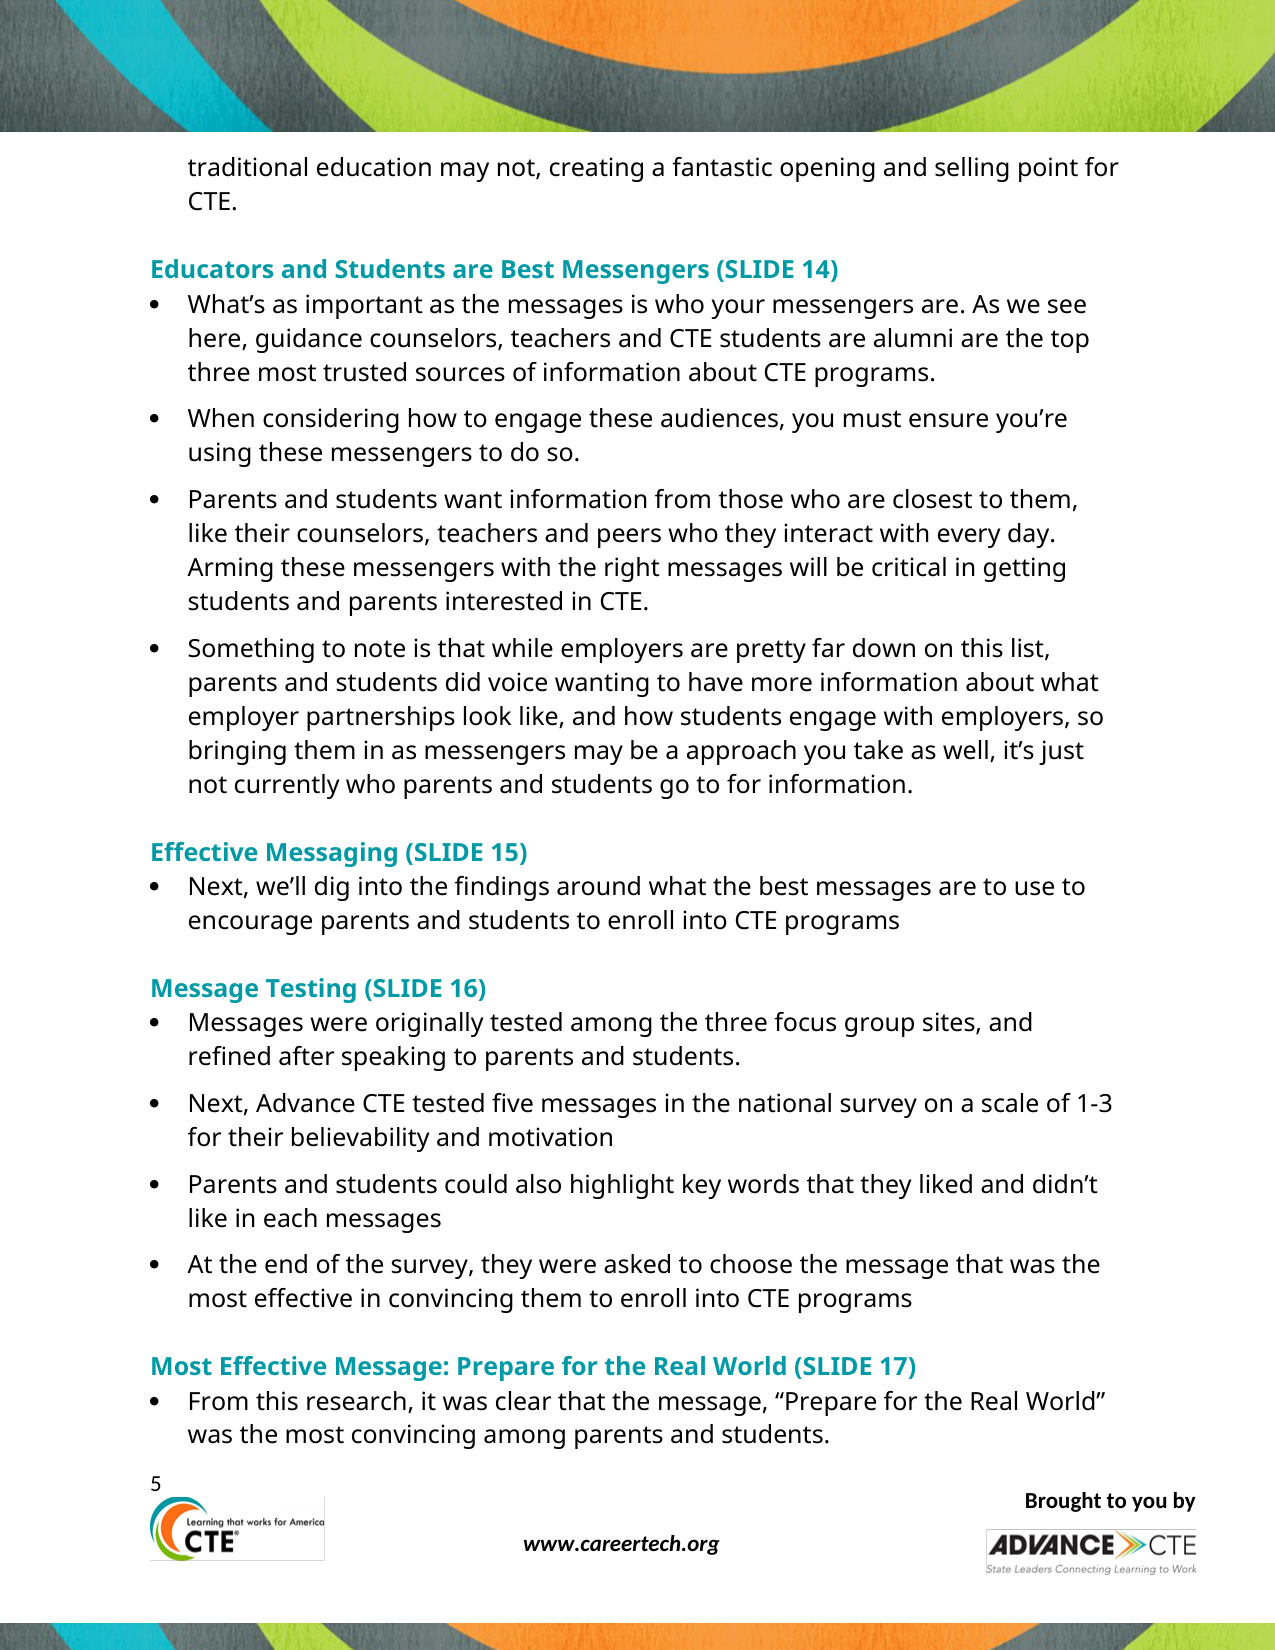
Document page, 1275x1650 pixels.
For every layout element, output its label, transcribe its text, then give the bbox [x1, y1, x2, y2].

picture [150, 1497, 1197, 1575]
list When considering how to engage these audiences, you must ensure you’re using these messengers to do so. [150, 401, 1125, 469]
list Parents and students could also highlight key words that they liked and didn’t like in each messages [150, 1166, 1125, 1234]
text Most Effective Message: Prepare for the Real World (SLIDE 17) [150, 1349, 1125, 1383]
list At the end of the survey, they were asked to choose the message that was the most effective in convincing them to enroll into CTE programs [150, 1247, 1125, 1315]
picture [0, 0, 1275, 132]
text Educators and Students are Best Messengers (SLIDE 14) [150, 252, 1125, 286]
list Something to note is that while employers are pretty far down on this list, parents and students did voice wanting to have more information about what employer partnerships look like, and how students engage with employers, so bringing them in as messengers may be a approach you take as well, it’s just not currently who parents and students go to for information. [150, 630, 1125, 801]
list From this research, it was clear that the message, “Prepare for the Real World” was the most convincing among parents and students. [150, 1383, 1125, 1451]
list Next, Advance CTE tested five messages in the national survey on a scale of 1-3 for their believability and motivation [150, 1086, 1125, 1154]
list Next, we’ll dig into the findings around what the best messages are to use to encourage parents and students to enroll into CTE programs [150, 869, 1125, 937]
list Parents and students want information from those who are closest to them, like their counselors, teachers and peers who they interact with every day. Arming these messengers with the right messages will be critical in getting students and parents interested in CTE. [150, 482, 1125, 618]
list Messages were originally tested among the three focus group sites, and refined after speaking to parents and students. [150, 1005, 1125, 1073]
text Effective Messaging (SLIDE 15) [150, 835, 1125, 869]
text Message Testing (SLIDE 16) [150, 971, 1125, 1005]
list What’s as important as the messages is who your messengers are. As we see here, guidance counselors, teachers and CTE students are alumni are the top three most trusted sources of information about CTE programs. [150, 286, 1125, 388]
picture [0, 1623, 1275, 1650]
